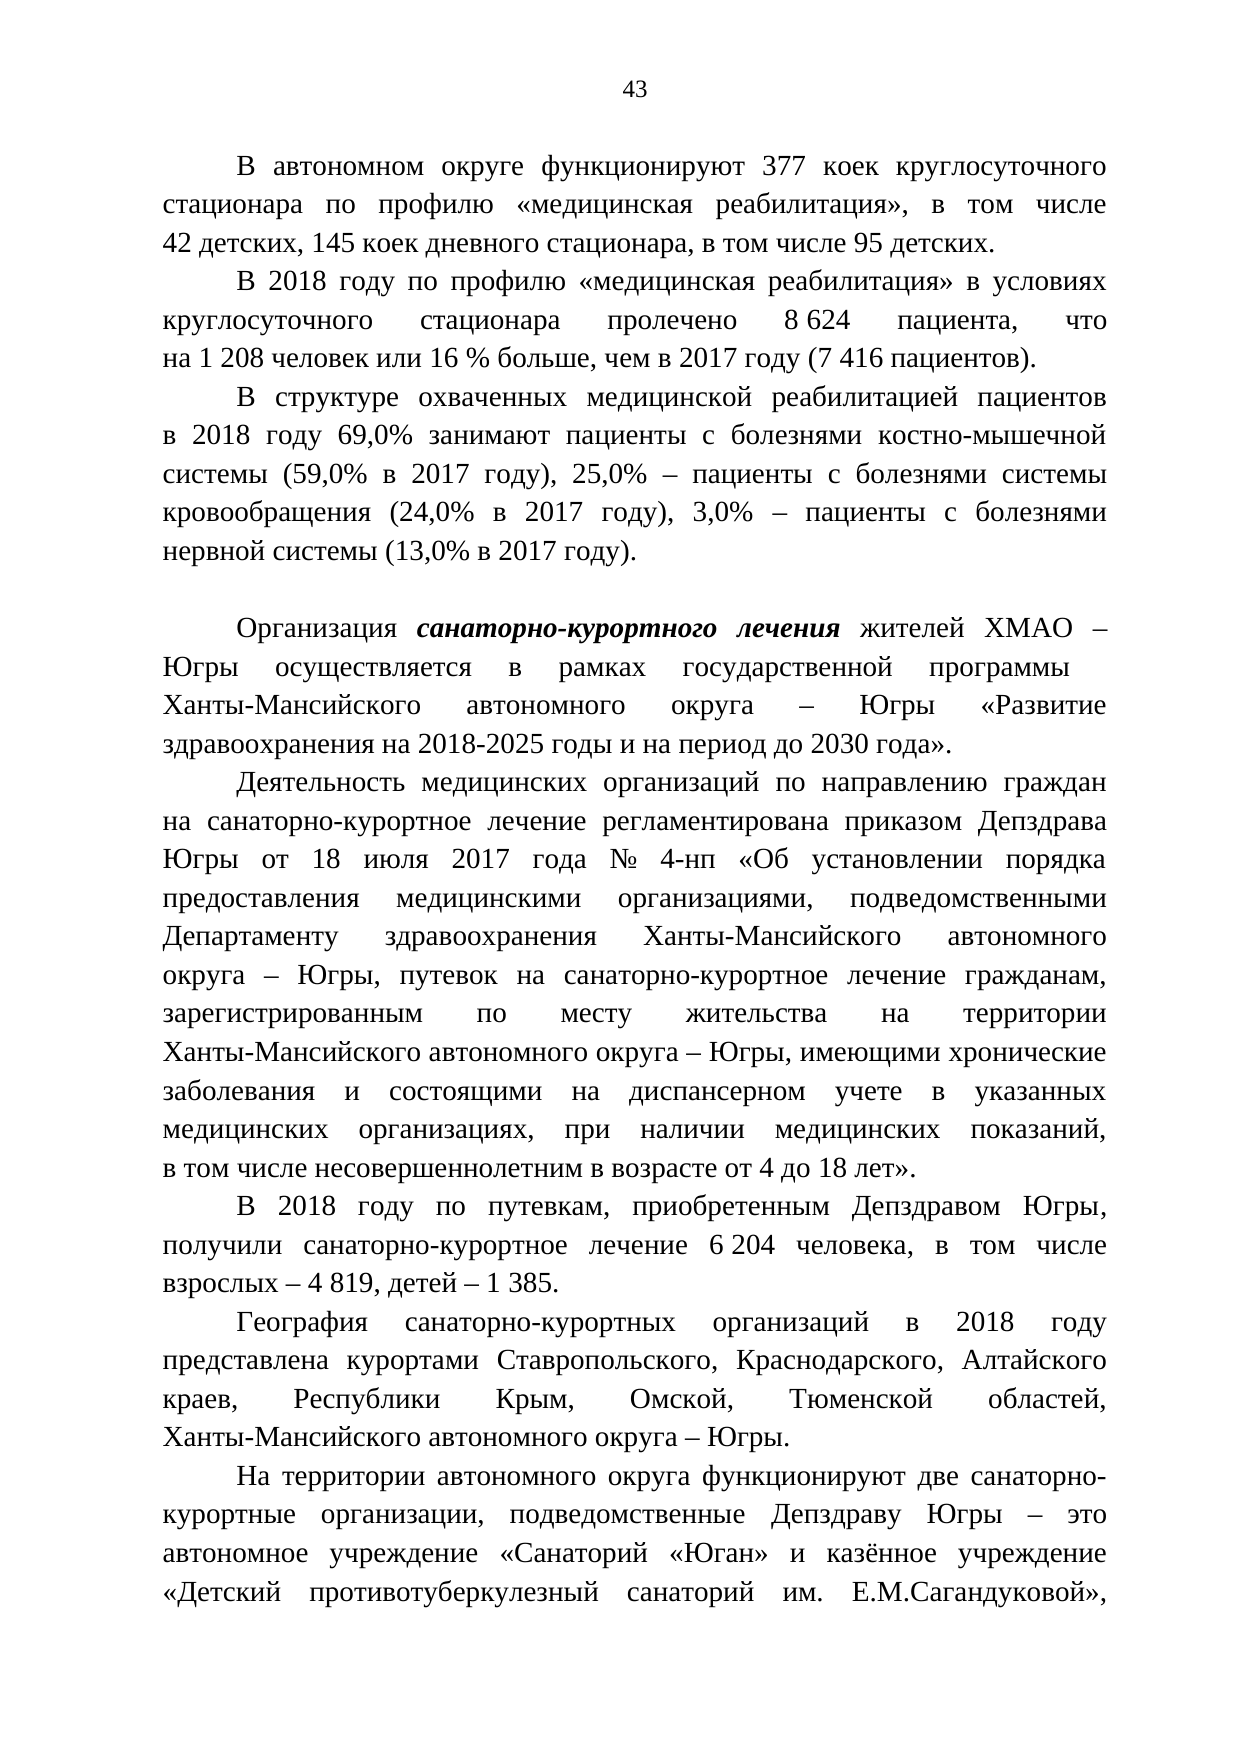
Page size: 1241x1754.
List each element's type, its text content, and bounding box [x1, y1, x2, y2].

text География санаторно-курортных организаций в 2018 году представлена курортами Ставропольского, Краснодарского, Алтайского краев, Республики Крым, Омской, Тюменской областей, Ханты-Мансийского автономного округа – Югры. [162, 1304, 1107, 1453]
text Организация санаторно-курортного лечения жителей ХМАО – Югры осуществляется в рамках государственной программы Ханты-Мансийского автономного округа – Югры «Развитие здравоохранения на 2018-2025 годы и на период до 2030 года». [162, 610, 1107, 759]
text Деятельность медицинских организаций по направлению граждан на санаторно-курортное лечение регламентирована приказом Депздрава Югры от 18 июля 2017 года № 4-нп «Об установлении порядка предоставления медицинскими организациями, подведомственными Департаменту здравоохранения Ханты-Мансийского автономного округа – Югры, путевок на санаторно-курортное лечение гражданам, зарегистрированным по месту жительства на территории Ханты-Мансийского автономного округа – Югры, имеющими хронические заболевания и состоящими на диспансерном учете в указанных медицинских организациях, при наличии медицинских показаний, в том числе несовершеннолетним в возрасте от 4 до 18 лет». [162, 764, 1107, 1183]
text В 2018 году по путевкам, приобретенным Депздравом Югры, получили санаторно-курортное лечение 6 204 человека, в том числе взрослых – 4 819, детей – 1 385. [162, 1188, 1107, 1299]
text В 2018 году по профилю «медицинская реабилитация» в условиях круглосуточного стационара пролечено 8 624 пациента, что на 1 208 человек или 16 % больше, чем в 2017 году (7 416 пациентов). [162, 263, 1107, 374]
text В структуре охваченных медицинской реабилитацией пациентов в 2018 году 69,0% занимают пациенты с болезнями костно-мышечной системы (59,0% в 2017 году), 25,0% – пациенты с болезнями системы кровообращения (24,0% в 2017 году), 3,0% – пациенты с болезнями нервной системы (13,0% в 2017 году). [162, 379, 1107, 567]
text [162, 1458, 1107, 1607]
text В автономном округе функционируют 377 коек круглосуточного стационара по профилю «медицинская реабилитация», в том числе 42 детских, 145 коек дневного стационара, в том числе 95 детских. [162, 148, 1107, 258]
